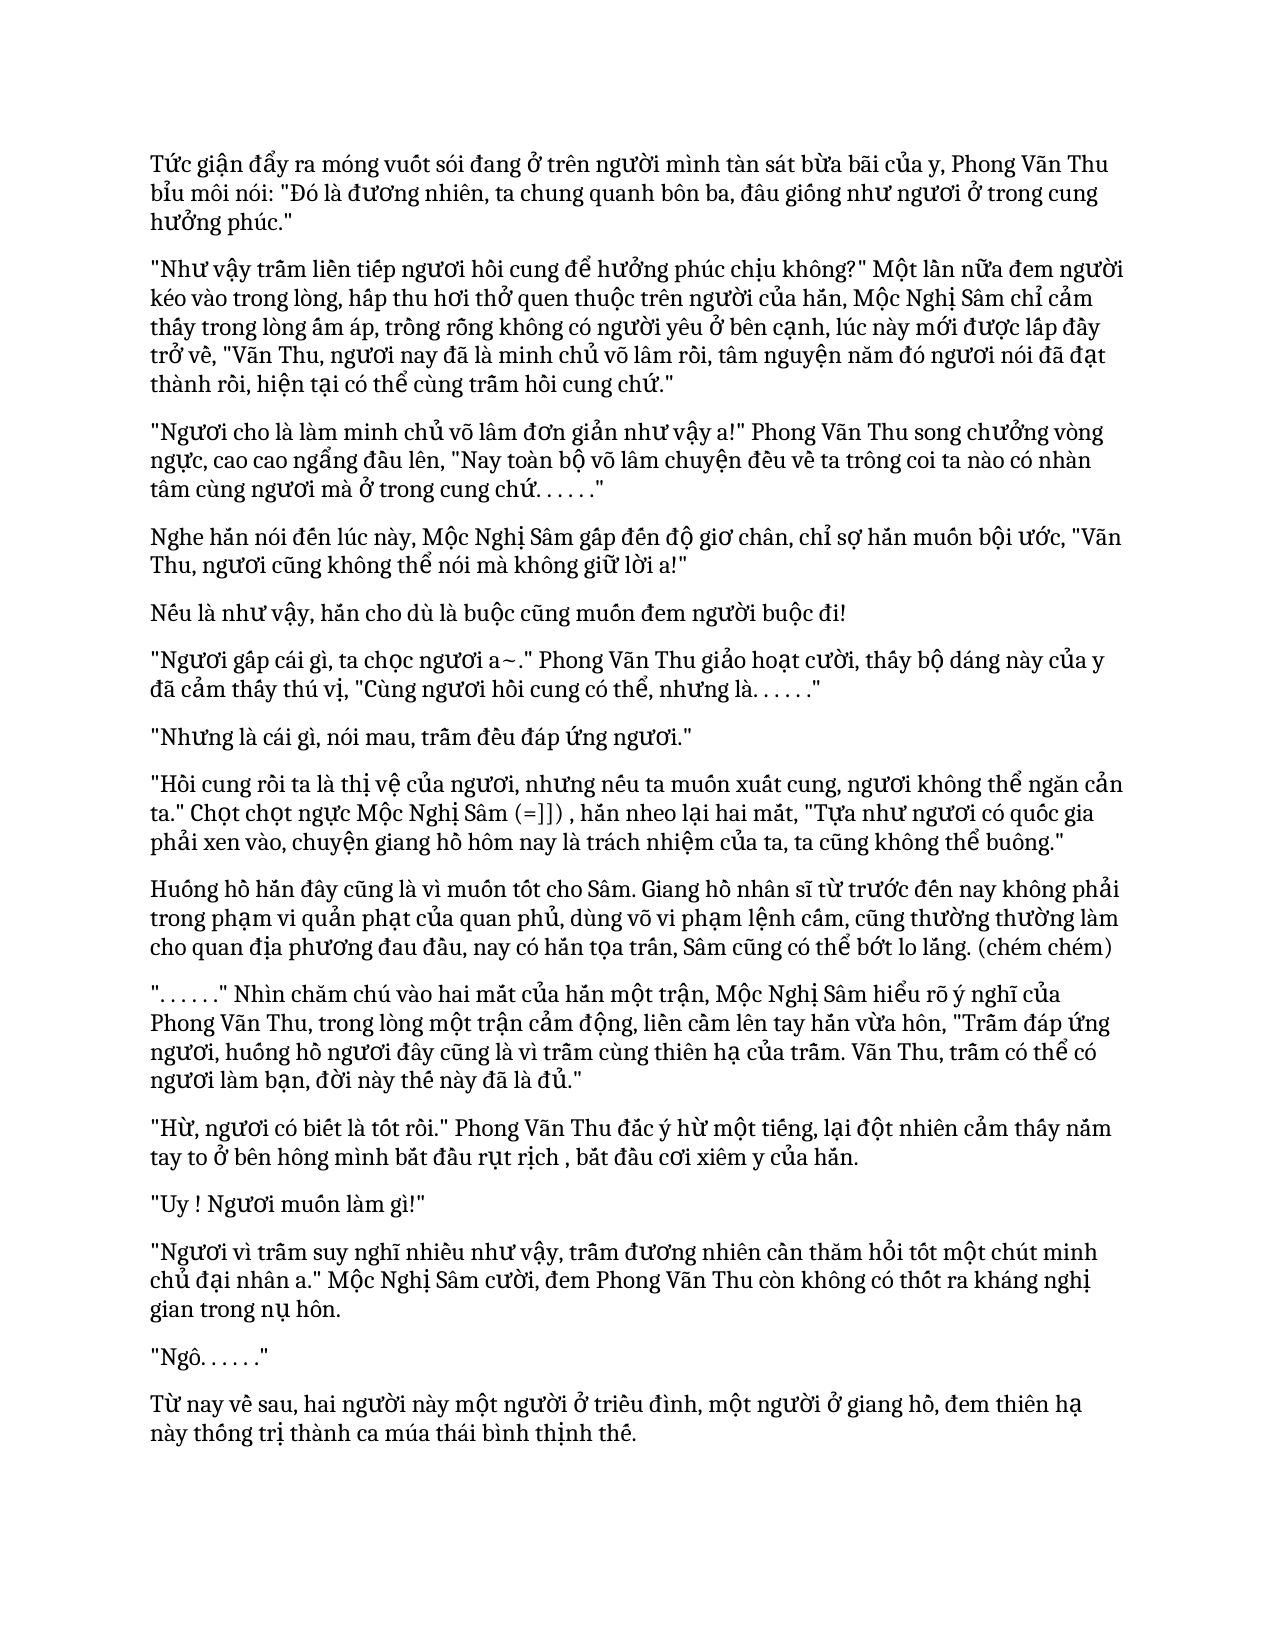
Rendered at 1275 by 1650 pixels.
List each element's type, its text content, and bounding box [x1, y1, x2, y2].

text "Ngươi vì trẫm suy nghĩ nhiều như vậy, trẫm đương nhiên cần thăm hỏi tốt một chút minh chủ đại nhân a." Mộc Nghị Sâm cười, đem Phong Vãn Thu còn không có thốt ra kháng nghị gian trong nụ hôn. [150, 1237, 1125, 1324]
text Tức giận đẩy ra móng vuốt sói đang ở trên người mình tàn sát bừa bãi của y, Phong Vãn Thu bỉu môi nói: "Đó là đương nhiên, ta chung quanh bôn ba, đâu giống như ngươi ở trong cung hưởng phúc." [150, 150, 1125, 236]
text ". . . . . ." Nhìn chăm chú vào hai mắt của hắn một trận, Mộc Nghị Sâm hiểu rõ ý nghĩ của Phong Vãn Thu, trong lòng một trận cảm động, liền cầm lên tay hắn vừa hôn, "Trẫm đáp ứng ngươi, huống hồ ngươi đây cũng là vì trẫm cùng thiên hạ của trẫm. Vãn Thu, trẫm có thể có ngươi làm bạn, đời này thế này đã là đủ." [150, 980, 1125, 1095]
text Nếu là như vậy, hắn cho dù là buộc cũng muốn đem người buộc đi! [150, 599, 1125, 627]
text Huống hồ hắn đây cũng là vì muốn tốt cho Sâm. Giang hồ nhân sĩ từ trước đến nay không phải trong phạm vi quản phạt của quan phủ, dùng võ vi phạm lệnh cấm, cũng thường thường làm cho quan địa phương đau đầu, nay có hắn tọa trấn, Sâm cũng có thể bớt lo lắng. (chém chém) [150, 875, 1125, 961]
text "Nhưng là cái gì, nói mau, trẫm đều đáp ứng ngươi." [150, 722, 1125, 751]
text "Hừ, ngươi có biết là tốt rồi." Phong Vãn Thu đắc ý hừ một tiếng, lại đột nhiên cảm thấy nắm tay to ở bên hông mình bắt đầu rụt rịch , bắt đầu cơi xiêm y của hắn. [150, 1114, 1125, 1171]
text "Uy ! Ngươi muốn làm gì!" [150, 1190, 1125, 1219]
text "Hồi cung rồi ta là thị vệ của ngươi, nhưng nếu ta muốn xuất cung, ngươi không thể ngăn cản ta." Chọt chọt ngực Mộc Nghị Sâm (=]]) , hắn nheo lại hai mắt, "Tựa như ngươi có quốc gia phải xen vào, chuyện giang hồ hôm nay là trách nhiệm của ta, ta cũng không thể buông." [150, 770, 1125, 856]
text Từ nay về sau, hai người này một người ở triều đình, một người ở giang hồ, đem thiên hạ này thống trị thành ca múa thái bình thịnh thế. [150, 1390, 1125, 1447]
text Nghe hắn nói đến lúc này, Mộc Nghị Sâm gấp đến độ giơ chân, chỉ sợ hắn muốn bội ước, "Vãn Thu, ngươi cũng không thể nói mà không giữ lời a!" [150, 522, 1125, 580]
text "Như vậy trẫm liền tiếp ngươi hồi cung để hưởng phúc chịu không?" Một lần nữa đem người kéo vào trong lòng, hấp thu hơi thở quen thuộc trên người của hắn, Mộc Nghị Sâm chỉ cảm thấy trong lòng ấm áp, trồng rỗng không có người yêu ở bên cạnh, lúc này mới được lấp đầy trở về, "Vãn Thu, ngươi nay đã là minh chủ võ lâm rồi, tâm nguyện năm đó ngươi nói đã đạt thành rồi, hiện tại có thể cùng trẫm hồi cung chứ." [150, 255, 1125, 399]
text "Ngô. . . . . ." [150, 1342, 1125, 1371]
text "Ngươi gấp cái gì, ta chọc ngươi a~." Phong Vãn Thu giảo hoạt cười, thấy bộ dáng này của y đã cảm thấy thú vị, "Cùng ngươi hồi cung có thể, nhưng là. . . . . ." [150, 646, 1125, 704]
text "Ngươi cho là làm minh chủ võ lâm đơn giản như vậy a!" Phong Vãn Thu song chưởng vòng ngực, cao cao ngẩng đầu lên, "Nay toàn bộ võ lâm chuyện đều về ta trông coi ta nào có nhàn tâm cùng ngươi mà ở trong cung chứ. . . . . ." [150, 417, 1125, 504]
